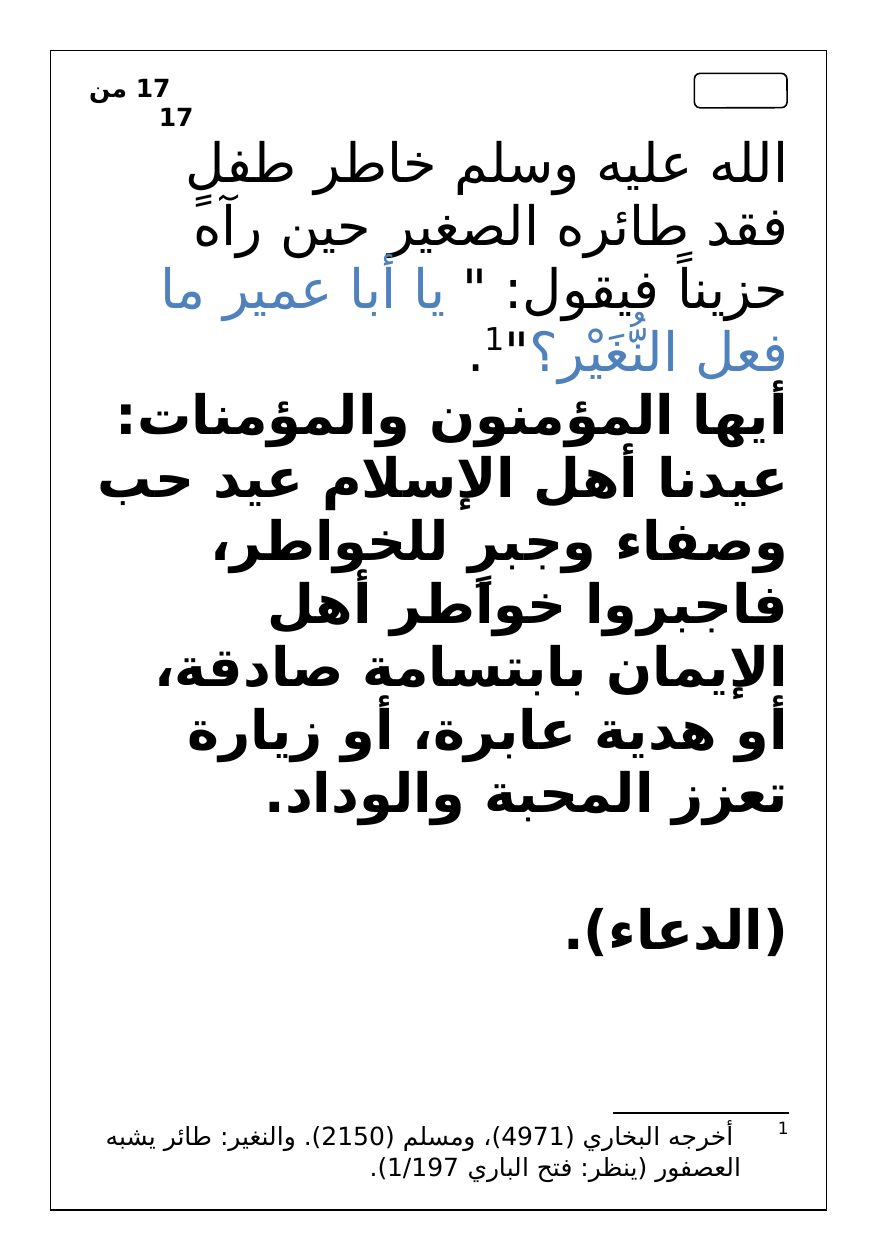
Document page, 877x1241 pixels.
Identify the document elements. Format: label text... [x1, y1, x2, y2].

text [89, 132, 788, 384]
text أيها المؤمنون والمؤمنات: [89, 384, 788, 447]
text عيدنا أهل الإسلام عيد حب وصفاء وجبرٍ للخواطر، فاجبروا خواطر أهل الإيمان بابتسامة صادقة، أو هدية عابرة، أو زيارة تعزز المحبة والوداد. [89, 447, 788, 825]
text (الدعاء). [89, 899, 788, 962]
